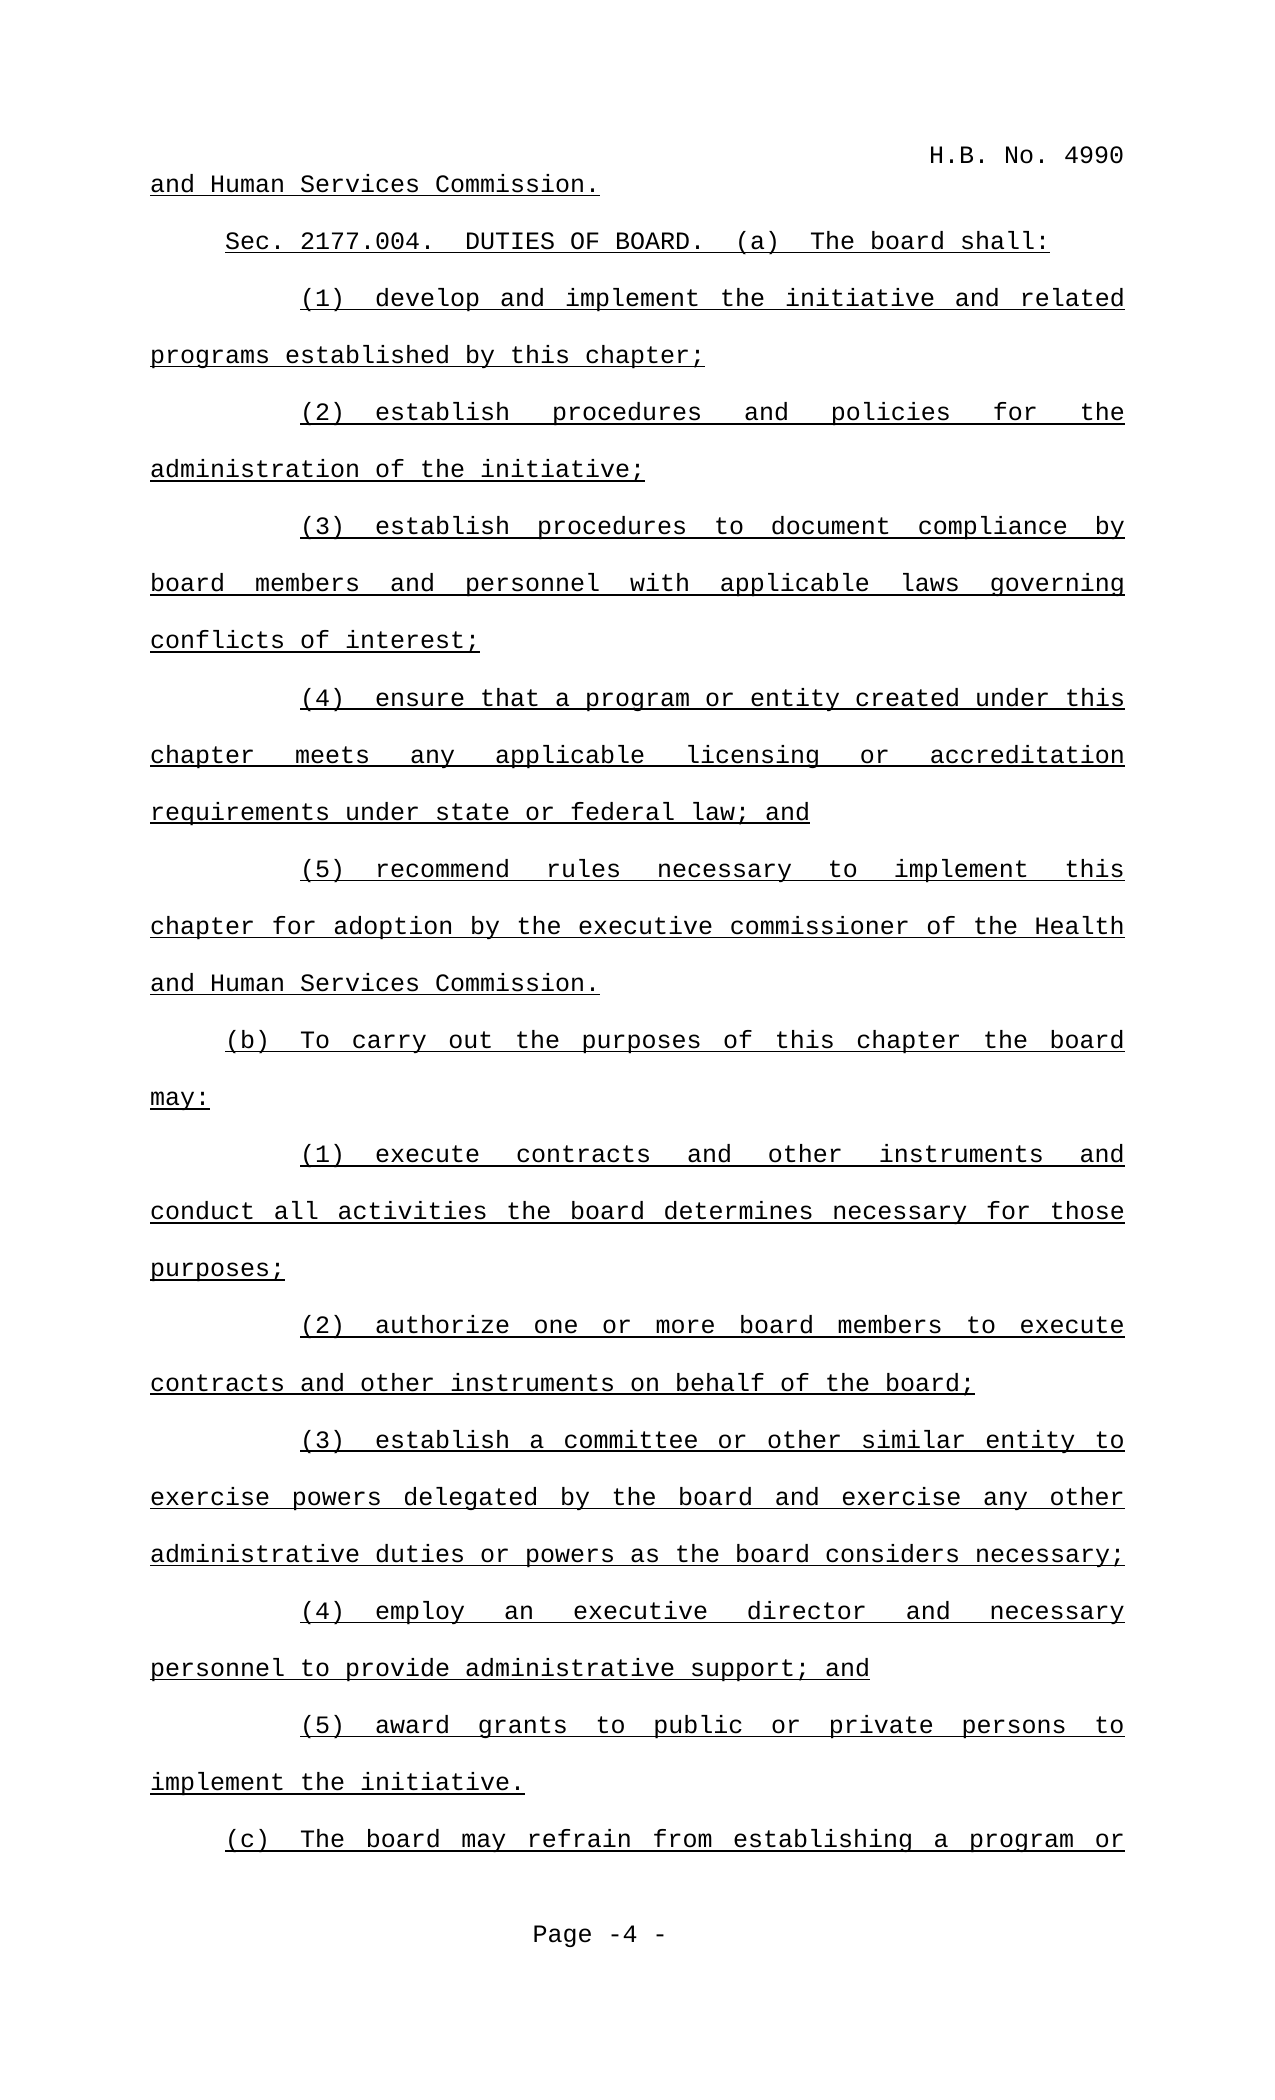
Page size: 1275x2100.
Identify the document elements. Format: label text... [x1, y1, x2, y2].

text Sec. 2177.004. DUTIES OF BOARD. (a) The board shall: [150, 228, 1125, 257]
text (1) execute contracts and other instruments and conduct all activities the board determines necessary for those purposes; [150, 1142, 1125, 1222]
text (1) develop and implement the initiative and related programs established by this chapter; [150, 285, 1125, 371]
text (2) establish procedures and policies for the administration of the initiative; [150, 399, 1125, 485]
text (4) ensure that a program or entity created under this chapter meets any applicable licensing or accreditation requirements under state or federal law; and [150, 767, 1125, 828]
text (3) establish a committee or other similar entity to exercise powers delegated by the board and exercise any other administrative duties or powers as the board considers necessary; [150, 1509, 1125, 1565]
text (3) establish a committee or other similar entity to exercise powers delegated by the board and exercise any other administrative duties or powers as the board considers necessary; [150, 1427, 1125, 1508]
text (4) employ an executive director and necessary personnel to provide administrative support; and [150, 1598, 1125, 1684]
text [150, 1827, 1125, 1855]
text (4) ensure that a program or entity created under this chapter meets any applicable licensing or accreditation requirements under state or federal law; and [150, 685, 1125, 765]
text (b) To carry out the purposes of this chapter the board may: [150, 1027, 1125, 1113]
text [150, 171, 1125, 200]
text (5) recommend rules necessary to implement this chapter for adoption by the executive commissioner of the Health and Human Services Commission. [150, 938, 1125, 999]
text (3) establish procedures to document compliance by board members and personnel with applicable laws governing conflicts of interest; [150, 596, 1125, 656]
text (5) award grants to public or private persons to implement the initiative. [150, 1712, 1125, 1798]
text (3) establish procedures to document compliance by board members and personnel with applicable laws governing conflicts of interest; [150, 514, 1125, 594]
text (5) recommend rules necessary to implement this chapter for adoption by the executive commissioner of the Health and Human Services Commission. [150, 856, 1125, 937]
text (1) execute contracts and other instruments and conduct all activities the board determines necessary for those purposes; [150, 1224, 1125, 1284]
text (2) authorize one or more board members to execute contracts and other instruments on behalf of the board; [150, 1313, 1125, 1398]
